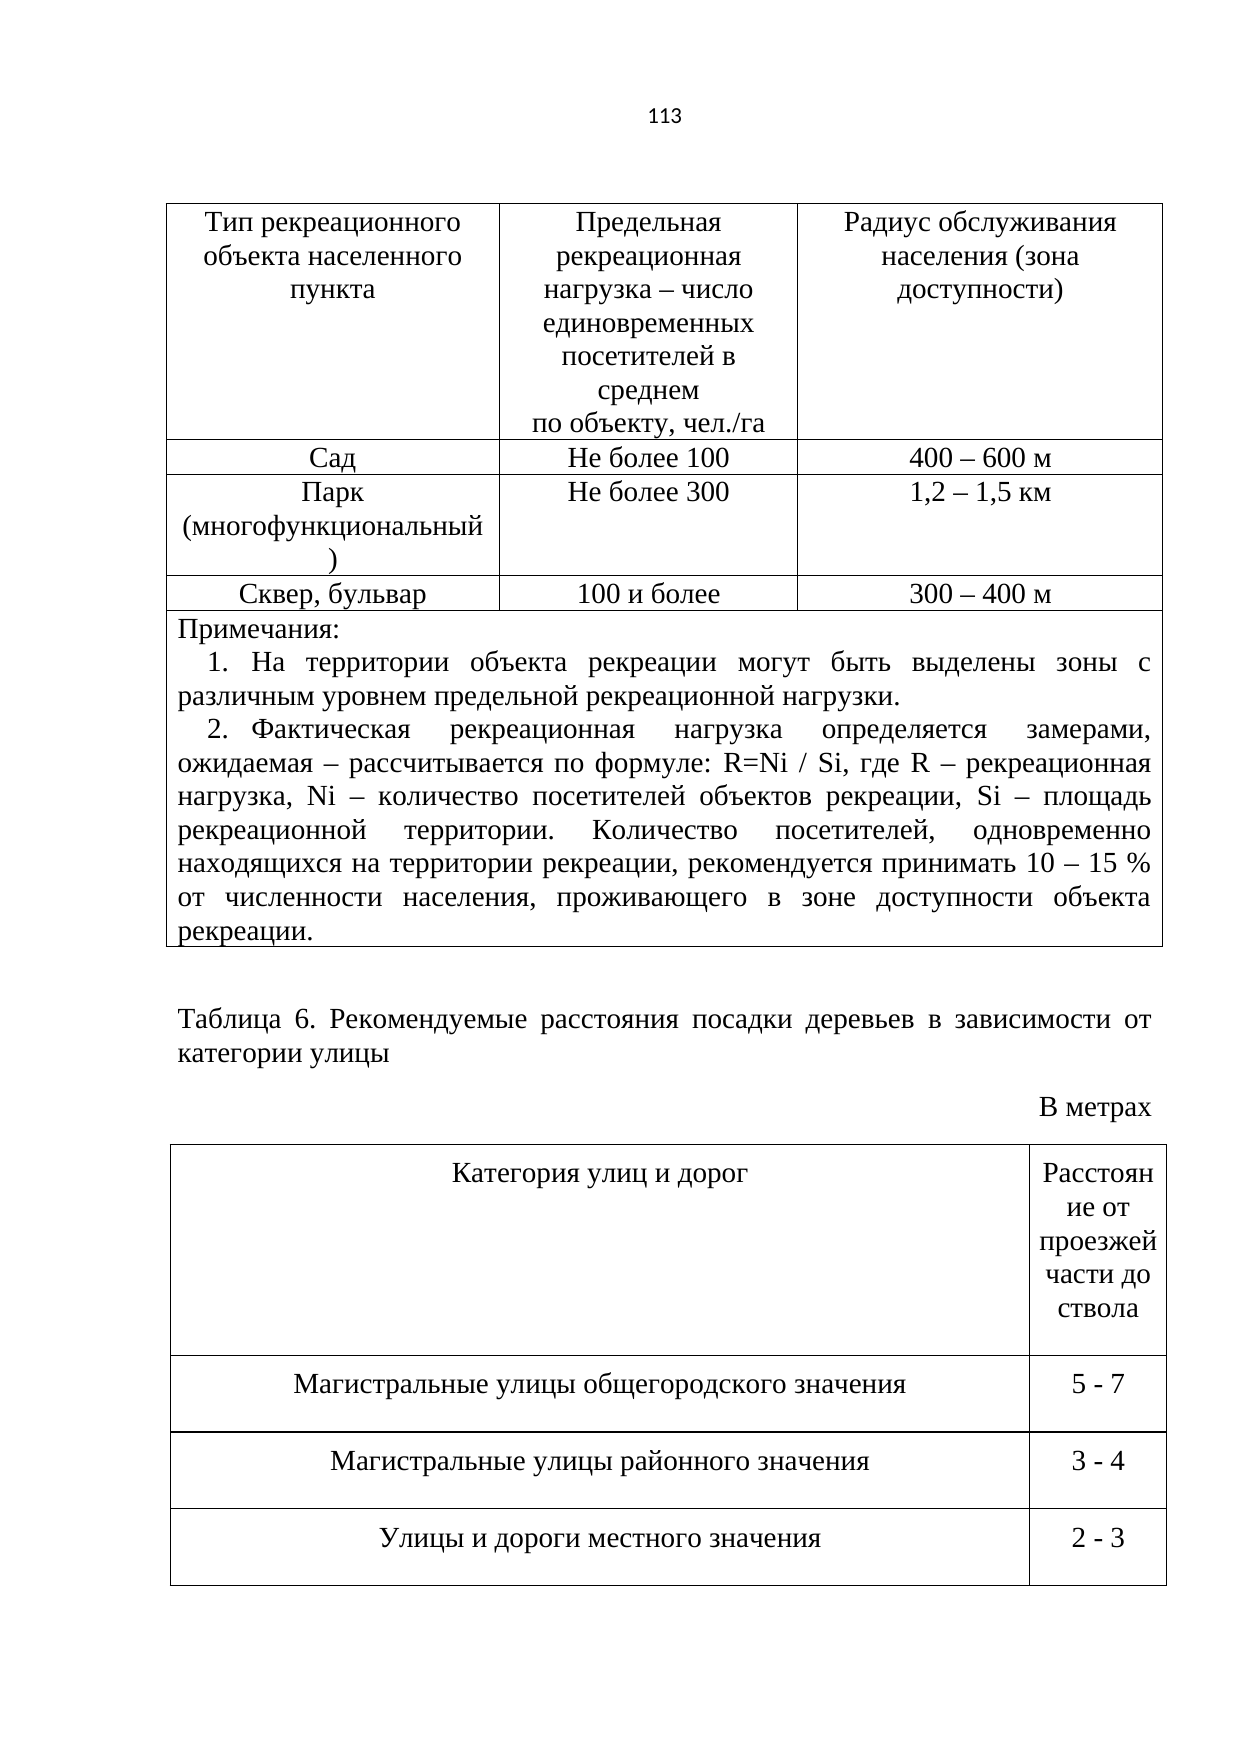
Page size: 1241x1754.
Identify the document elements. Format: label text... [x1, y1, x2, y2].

table_cell 300 – 400 м [798, 576, 1162, 610]
table_header Предельная рекреационная нагрузка – число единовременных посетителей в среднем по объекту, чел./га [500, 204, 797, 439]
table_cell Парк (многофункциональный) [167, 475, 499, 575]
table_cell 3 - 4 [1030, 1433, 1166, 1508]
table_header Расстояние от проезжей части до ствола [1030, 1145, 1166, 1355]
table_cell Примечания: На территории объекта рекреации могут быть выделены зоны с различным уровнем предельной рекреационной нагрузки. Фактическая рекреационная нагрузка определяется замерами, ожидаемая – рассчитывается по формуле: R=Ni / Si, где R – рекреационная нагрузка, Ni – количество посетителей объектов рекреации, Si – площадь рекреационной территории. Количество посетителей, одновременно находящихся на территории рекреации, рекомендуется принимать 10 – 15 % от численности населения, проживающего в зоне доступности объекта рекреации. [167, 611, 1162, 946]
text В метрах [177, 1089, 1152, 1123]
table_cell Не более 300 [500, 475, 797, 575]
table_cell Сквер, бульвар [167, 576, 499, 610]
table_header Тип рекреационного объекта населенного пункта [167, 204, 499, 439]
table_cell Улицы и дороги местного значения [171, 1509, 1029, 1585]
table_cell Не более 100 [500, 440, 797, 473]
text Таблица 6. Рекомендуемые расстояния посадки деревьев в зависимости от категории улицы [177, 1002, 1152, 1069]
table_cell Магистральные улицы районного значения [171, 1433, 1029, 1508]
table_header Категория улиц и дорог [171, 1145, 1029, 1355]
table_header Радиус обслуживания населения (зона доступности) [798, 204, 1162, 439]
table_cell Магистральные улицы общегородского значения [171, 1356, 1029, 1431]
table_cell 400 – 600 м [798, 440, 1162, 473]
table_cell 100 и более [500, 576, 797, 610]
table_cell 1,2 – 1,5 км [798, 475, 1162, 575]
table_cell Сад [167, 440, 499, 473]
table_cell 2 - 3 [1030, 1509, 1166, 1585]
table_cell 5 - 7 [1030, 1356, 1166, 1431]
